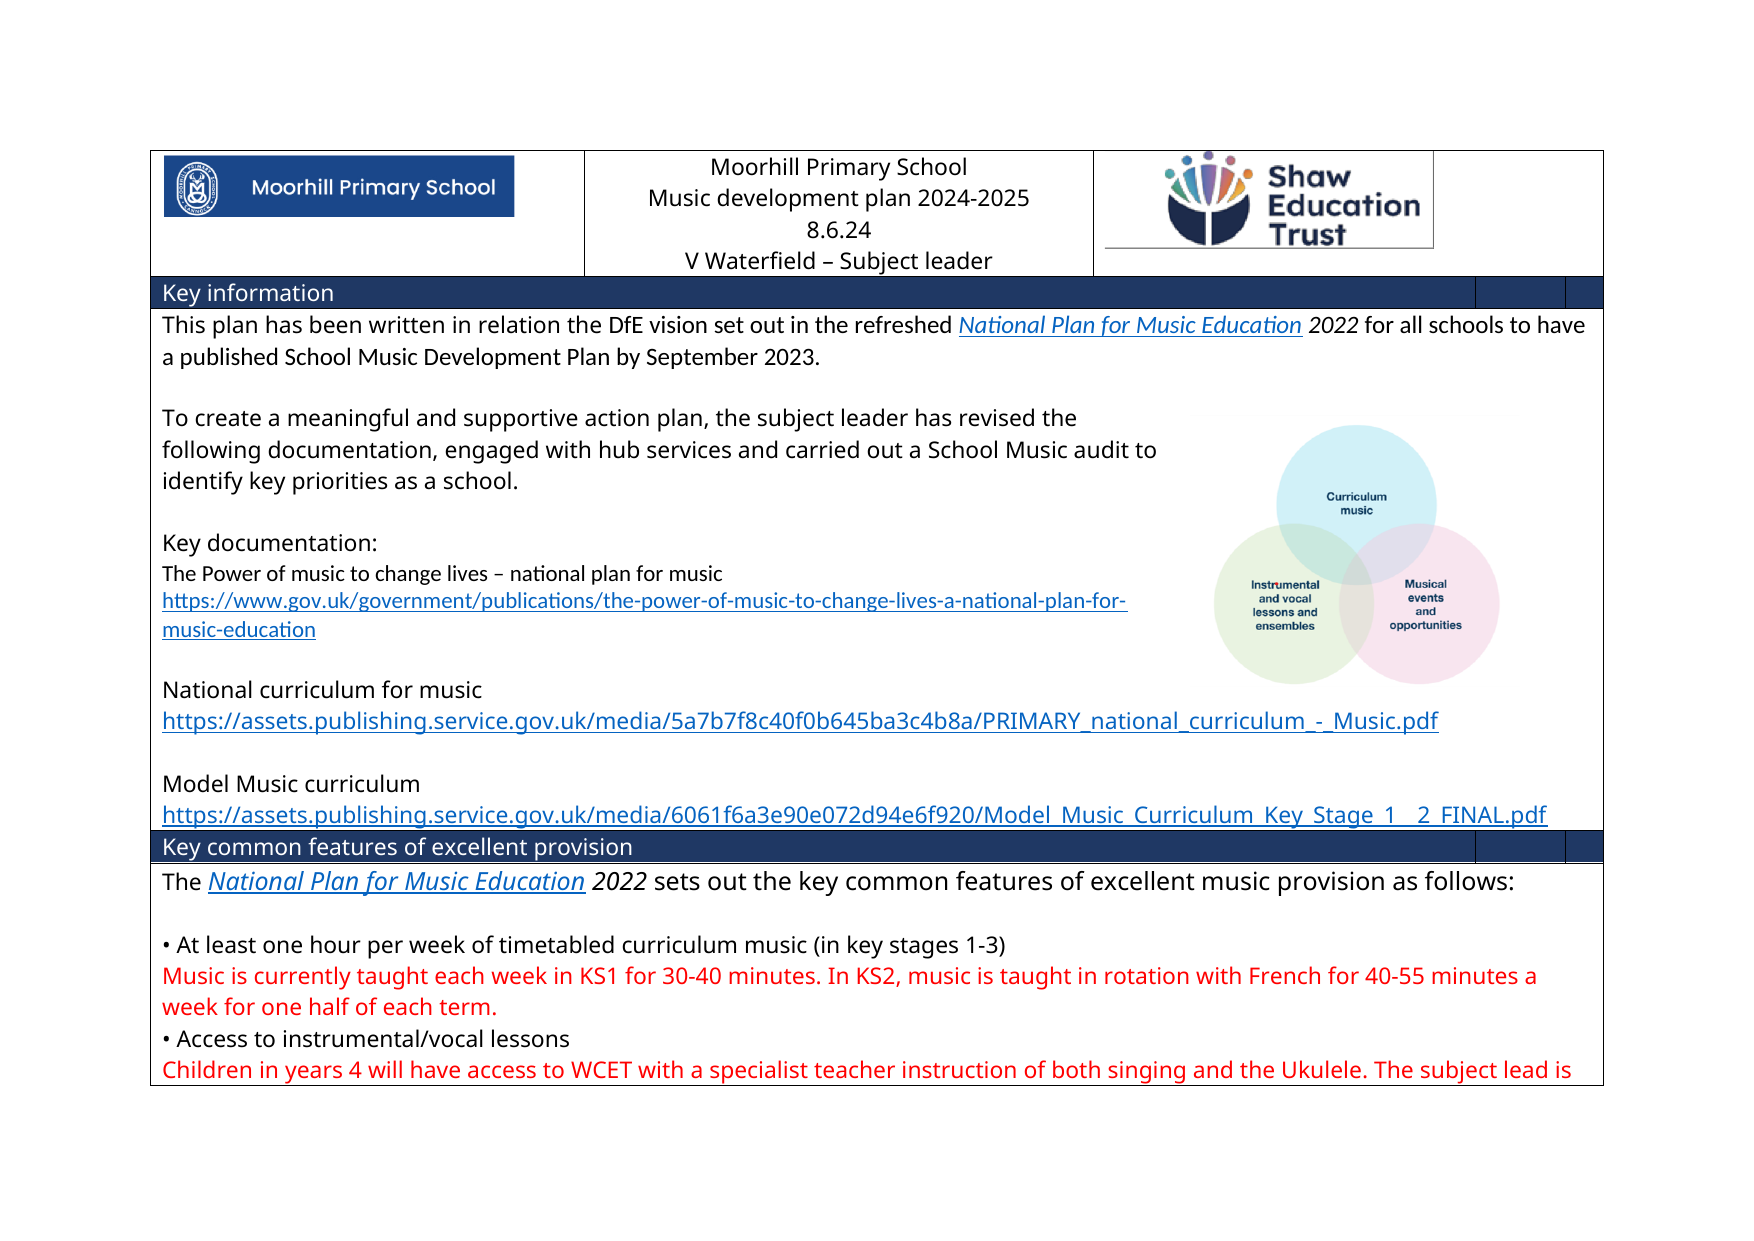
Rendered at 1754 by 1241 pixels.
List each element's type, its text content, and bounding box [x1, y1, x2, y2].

table_cell [1566, 277, 1603, 308]
table_cell Key common features of excellent provision [151, 831, 1475, 862]
picture [1190, 403, 1520, 697]
table_cell [1476, 831, 1565, 862]
table_cell Key information [151, 277, 1475, 308]
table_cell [151, 864, 1603, 1085]
table_header [1094, 151, 1603, 276]
table_cell [1566, 831, 1603, 862]
picture [1104, 151, 1434, 249]
picture [161, 151, 515, 217]
table_cell This plan has been written in relation the DfE vision set out in the refreshed National Plan for Music Education 2022 for all schools to have a published School Music Development Plan by September 2023. To create a meaningful and supportive action plan, the subject leader has revised the following documentation, engaged with hub services and carried out a School Music audit to identify key priorities as a school. Key documentation: The Power of music to change lives – national plan for music https://www.gov.uk/government/publications/the-power-of-music-to-change-lives-a-national-plan-for-music-education National curriculum for music https://assets.publishing.service.gov.uk/media/5a7b7f8c40f0b645ba3c4b8a/PRIMARY_national_curriculum_-_Music.pdf Model Music curriculum https://assets.publishing.service.gov.uk/media/6061f6a3e90e072d94e6f920/Model_Music_Curriculum_Key_Stage_1__2_FINAL.pdf [151, 309, 1603, 830]
table_header [151, 151, 584, 276]
table_cell [1476, 277, 1565, 308]
table_header Moorhill Primary School Music development plan 2024-2025 8.6.24 V Waterfield – Subject leader [585, 151, 1093, 276]
